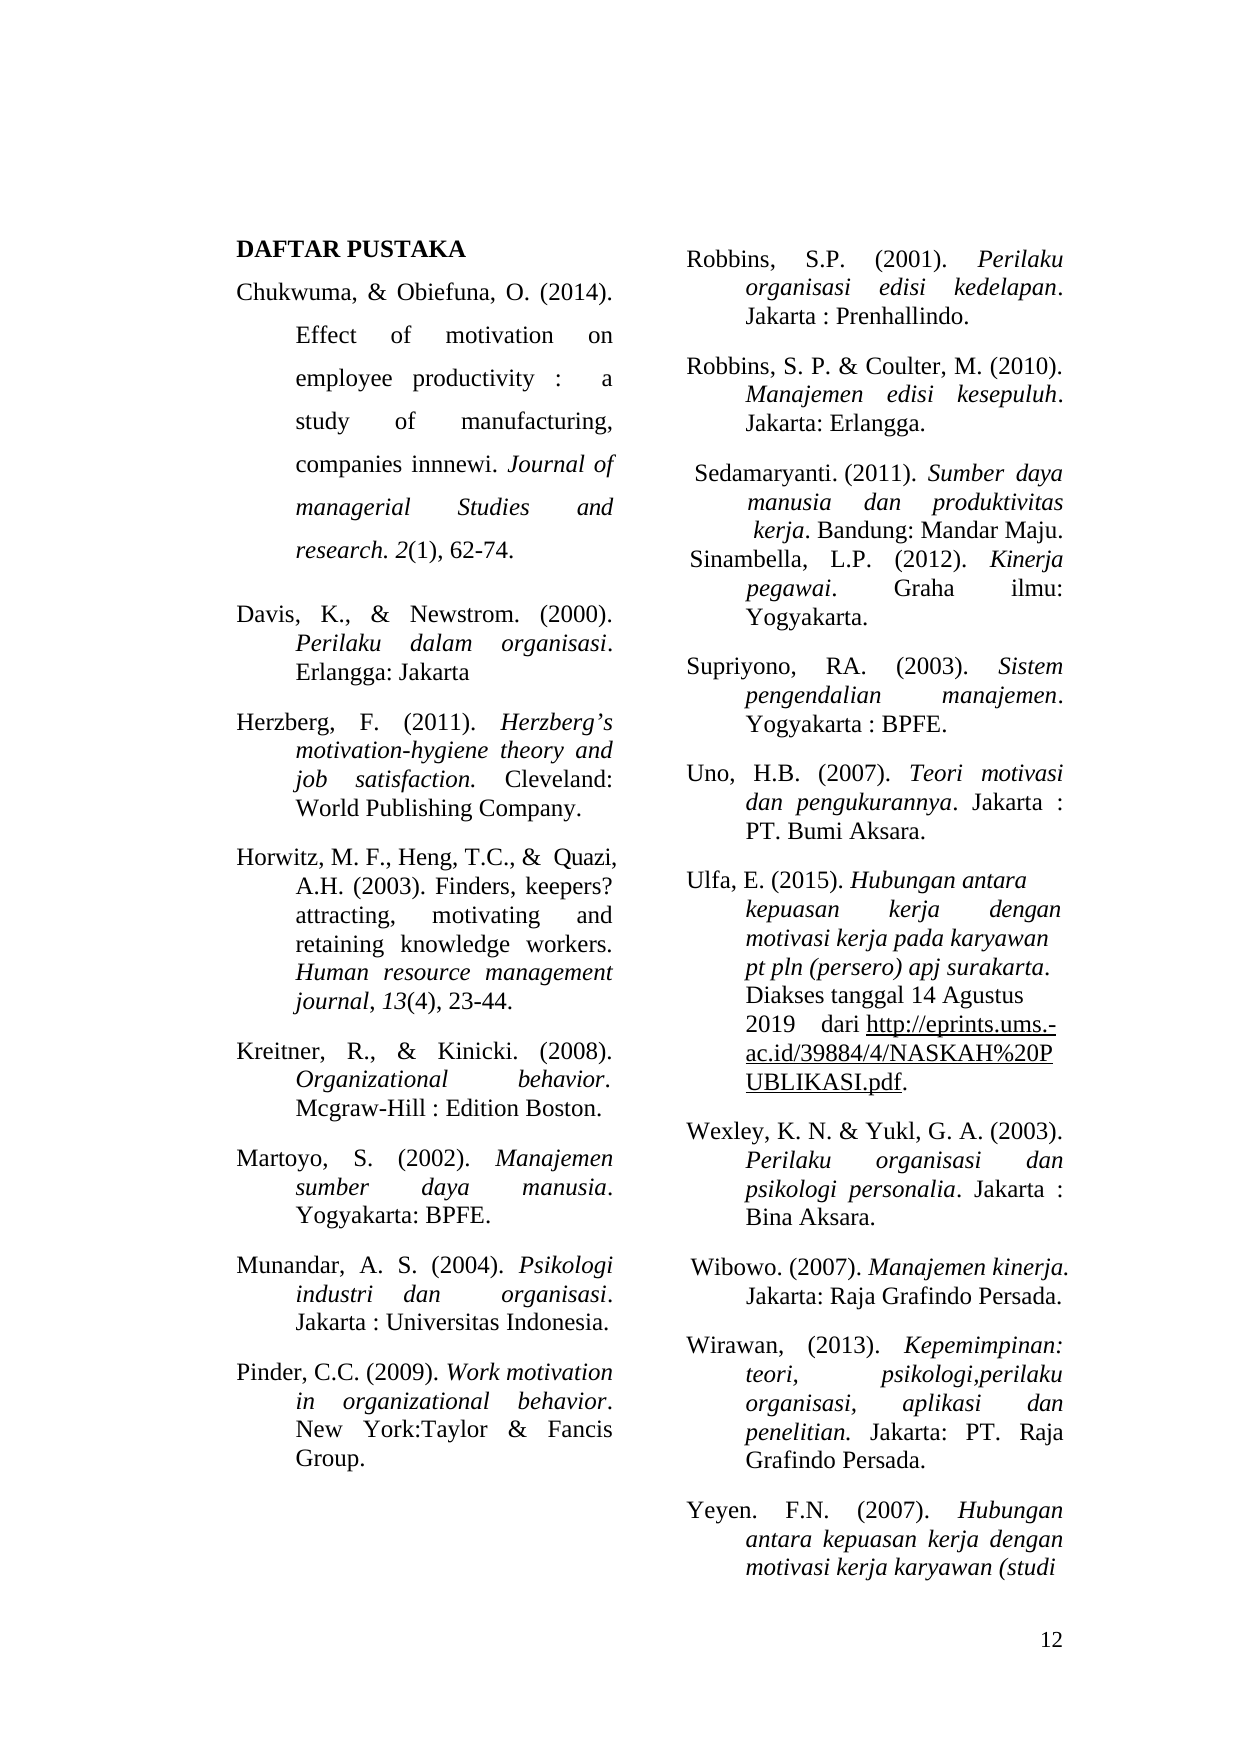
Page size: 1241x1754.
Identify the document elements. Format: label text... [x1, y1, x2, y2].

text Chukwuma, & Obiefuna, O. (2014). Effect of motivation on employee productivity : a study of manufacturing, companies innnewi. Journal of managerial Studies and research. 2(1), 62-74. [236, 277, 613, 564]
text Kreitner, R., & Kinicki. (2008). Organizational behavior. Mcgraw-Hill : Edition Boston. [236, 1036, 613, 1122]
text Horwitz, M. F., Heng, T.C., & Quazi, [236, 842, 618, 871]
text Supriyono, RA. (2003). Sistem pengendalian manajemen. Yogyakarta : BPFE. [686, 651, 1063, 737]
text Davis, K., & Newstrom. (2000). Perilaku dalam organisasi. Erlangga: Jakarta [236, 599, 613, 686]
text Yogyakarta. [745, 602, 1080, 630]
text Herzberg, F. (2011). Herzberg’s motivation-hygiene theory and job satisfaction. Cleveland: World Publishing Company. [236, 707, 613, 822]
text Robbins, S. P. & Coulter, M. (2010). Manajemen edisi kesepuluh. Jakarta: Erlangga. [686, 351, 1063, 437]
text A.H. (2003). Finders, keepers? attracting, motivating and retaining knowledge workers. Human resource management journal, 13(4), 23-44. [295, 871, 613, 1015]
text Sedamaryanti. (2011). Sumber daya manusia dan produktivitas kerja. Bandung: Mandar Maju. Sinambella, L.P. (2012). Kinerja pegawai. Graha ilmu: [686, 458, 1063, 602]
text Wexley, K. N. & Yukl, G. A. (2003). Perilaku organisasi dan psikologi personalia. Jakarta : Bina Aksara. [686, 1116, 1063, 1231]
text Robbins, S.P. (2001). Perilaku organisasi edisi kedelapan. Jakarta : Prenhallindo. [686, 244, 1063, 330]
text Munandar, A. S. (2004). Psikologi industri dan organisasi. Jakarta : Universitas Indonesia. [236, 1250, 613, 1336]
text Jakarta: Raja Grafindo Persada. [686, 1281, 1062, 1309]
text Yeyen. F.N. (2007). Hubungan antara kepuasan kerja dengan motivasi kerja karyawan (studi [686, 1495, 1063, 1581]
subtitle DAFTAR PUSTAKA [236, 234, 618, 263]
text Uno, H.B. (2007). Teori motivasi dan pengukurannya. Jakarta : PT. Bumi Aksara. [686, 758, 1063, 844]
text Pinder, C.C. (2009). Work motivation in organizational behavior. New York:Taylor & Fancis Group. [236, 1357, 613, 1472]
text Wibowo. (2007). Manajemen kinerja. [686, 1252, 1069, 1281]
text Wirawan, (2013). Kepemimpinan: teori, psikologi,perilaku organisasi, aplikasi dan penelitian. Jakarta: PT. Raja Grafindo Persada. [686, 1330, 1063, 1474]
text Ulfa, E. (2015). Hubungan antara kepuasan kerja dengan motivasi kerja pada karyawan pt pln (persero) apj surakarta. Diakses tanggal 14 Agustus 2019 dari http://eprints.ums.- ac.id/39884/4/NASKAH%20P UBLIKASI.pdf. [686, 865, 1063, 1095]
text Martoyo, S. (2002). Manajemen sumber daya manusia. Yogyakarta: BPFE. [236, 1143, 613, 1229]
